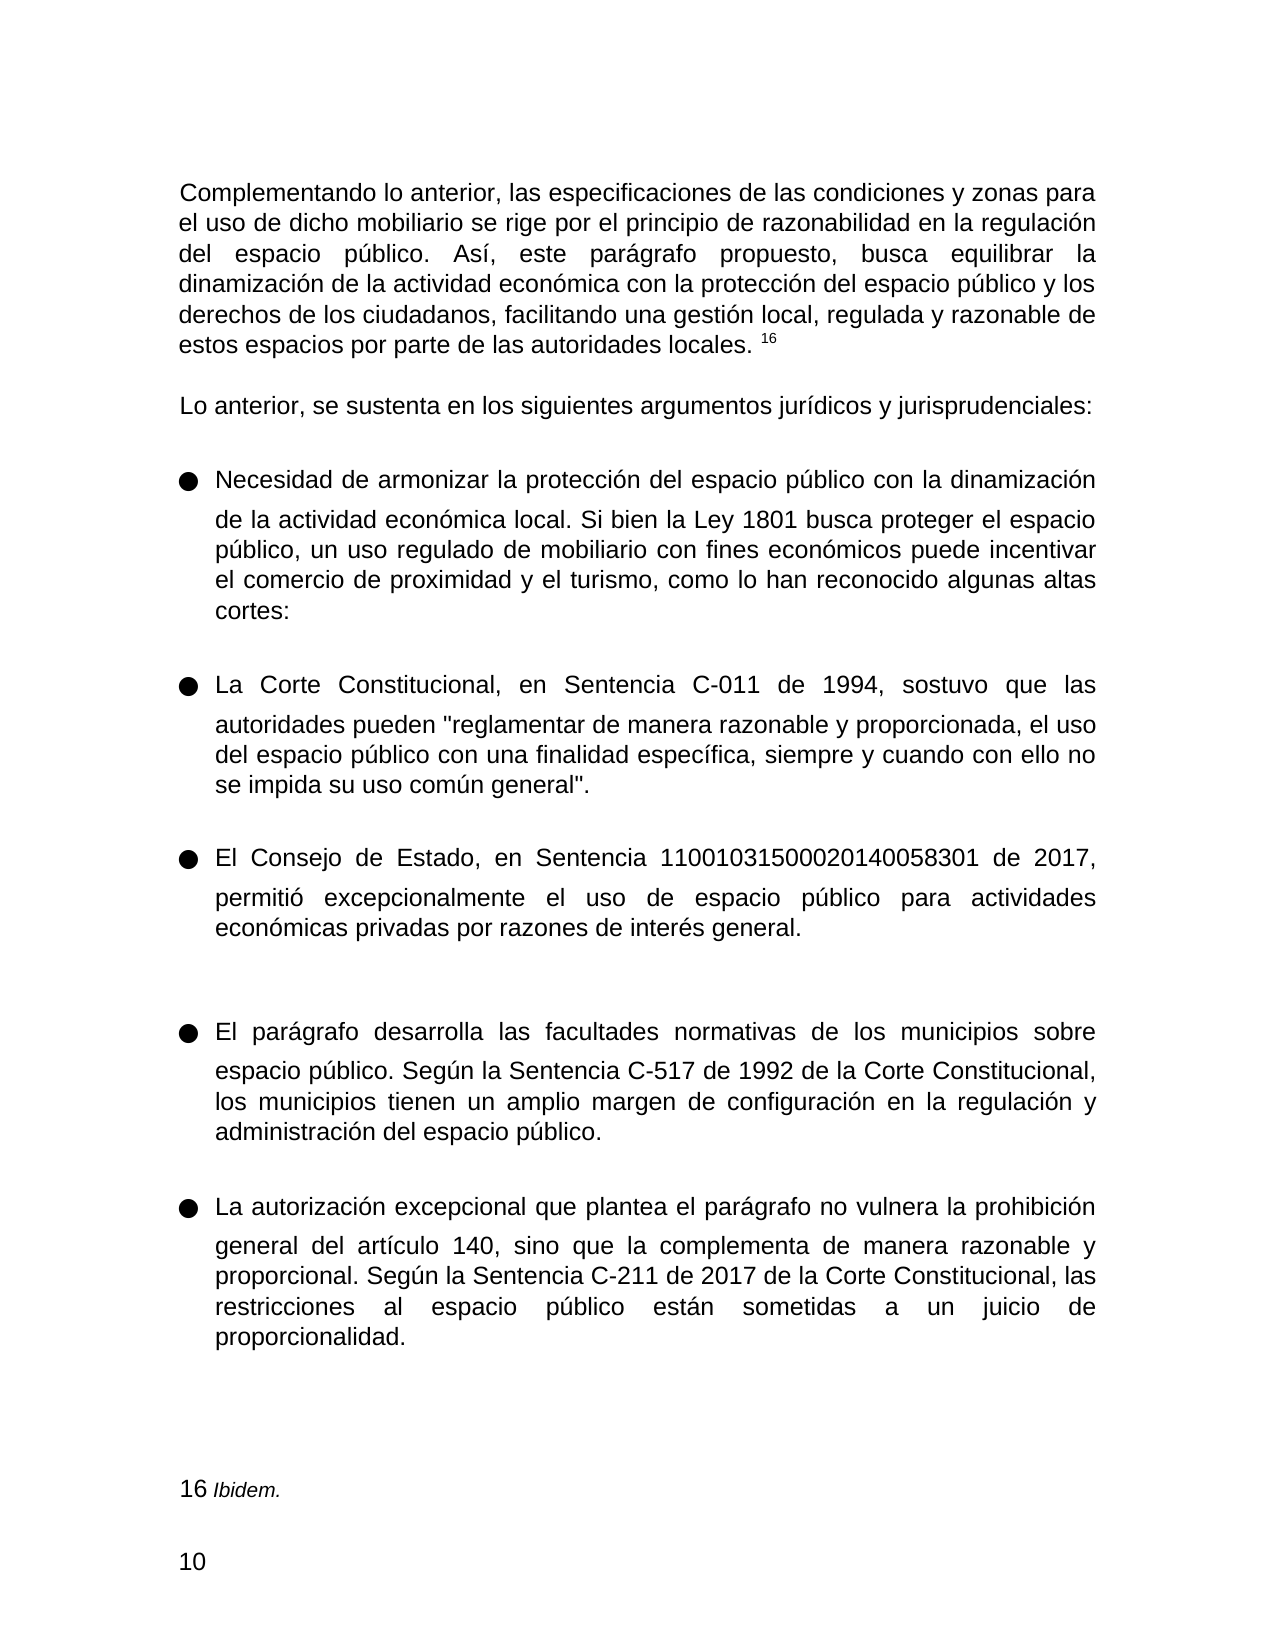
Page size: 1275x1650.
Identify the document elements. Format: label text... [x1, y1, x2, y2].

list Necesidad de armonizar la protección del espacio público con la dinamización de la actividad económica local. Si bien la Ley 1801 busca proteger el espacio público, un uso regulado de mobiliario con fines económicos puede incentivar el comercio de proximidad y el turismo, como lo han reconocido algunas altas cortes: [177, 452, 1098, 625]
list El parágrafo desarrolla las facultades normativas de los municipios sobre espacio público. Según la Sentencia C-517 de 1992 de la Corte Constitucional, los municipios tienen un amplio margen de configuración en la regulación y administración del espacio público. [177, 1003, 1098, 1146]
list La autorización excepcional que plantea el parágrafo no vulnera la prohibición general del artículo 140, sino que la complementa de manera razonable y proporcional. Según la Sentencia C-211 de 2017 de la Corte Constitucional, las restricciones al espacio público están sometidas a un juicio de proporcionalidad. [177, 1178, 1098, 1351]
text Complementando lo anterior, las especificaciones de las condiciones y zonas para el uso de dicho mobiliario se rige por el principio de razonabilidad en la regulación del espacio público. Así, este parágrafo propuesto, busca equilibrar la dinamización de la actividad económica con la protección del espacio público y los derechos de los ciudadanos, facilitando una gestión local, regulada y razonable de estos espacios por parte de las autoridades locales. [178, 178, 1097, 359]
list La Corte Constitucional, en Sentencia C-011 de 1994, sostuvo que las autoridades pueden "reglamentar de manera razonable y proporcionada, el uso del espacio público con una finalidad específica, siempre y cuando con ello no se impida su uso común general". [177, 657, 1098, 799]
text Lo anterior, se sustenta en los siguientes argumentos jurídicos y jurisprudenciales: [178, 391, 1097, 420]
list El Consejo de Estado, en Sentencia 11001031500020140058301 de 2017, permitió excepcionalmente el uso de espacio público para actividades económicas privadas por razones de interés general. [177, 830, 1098, 942]
